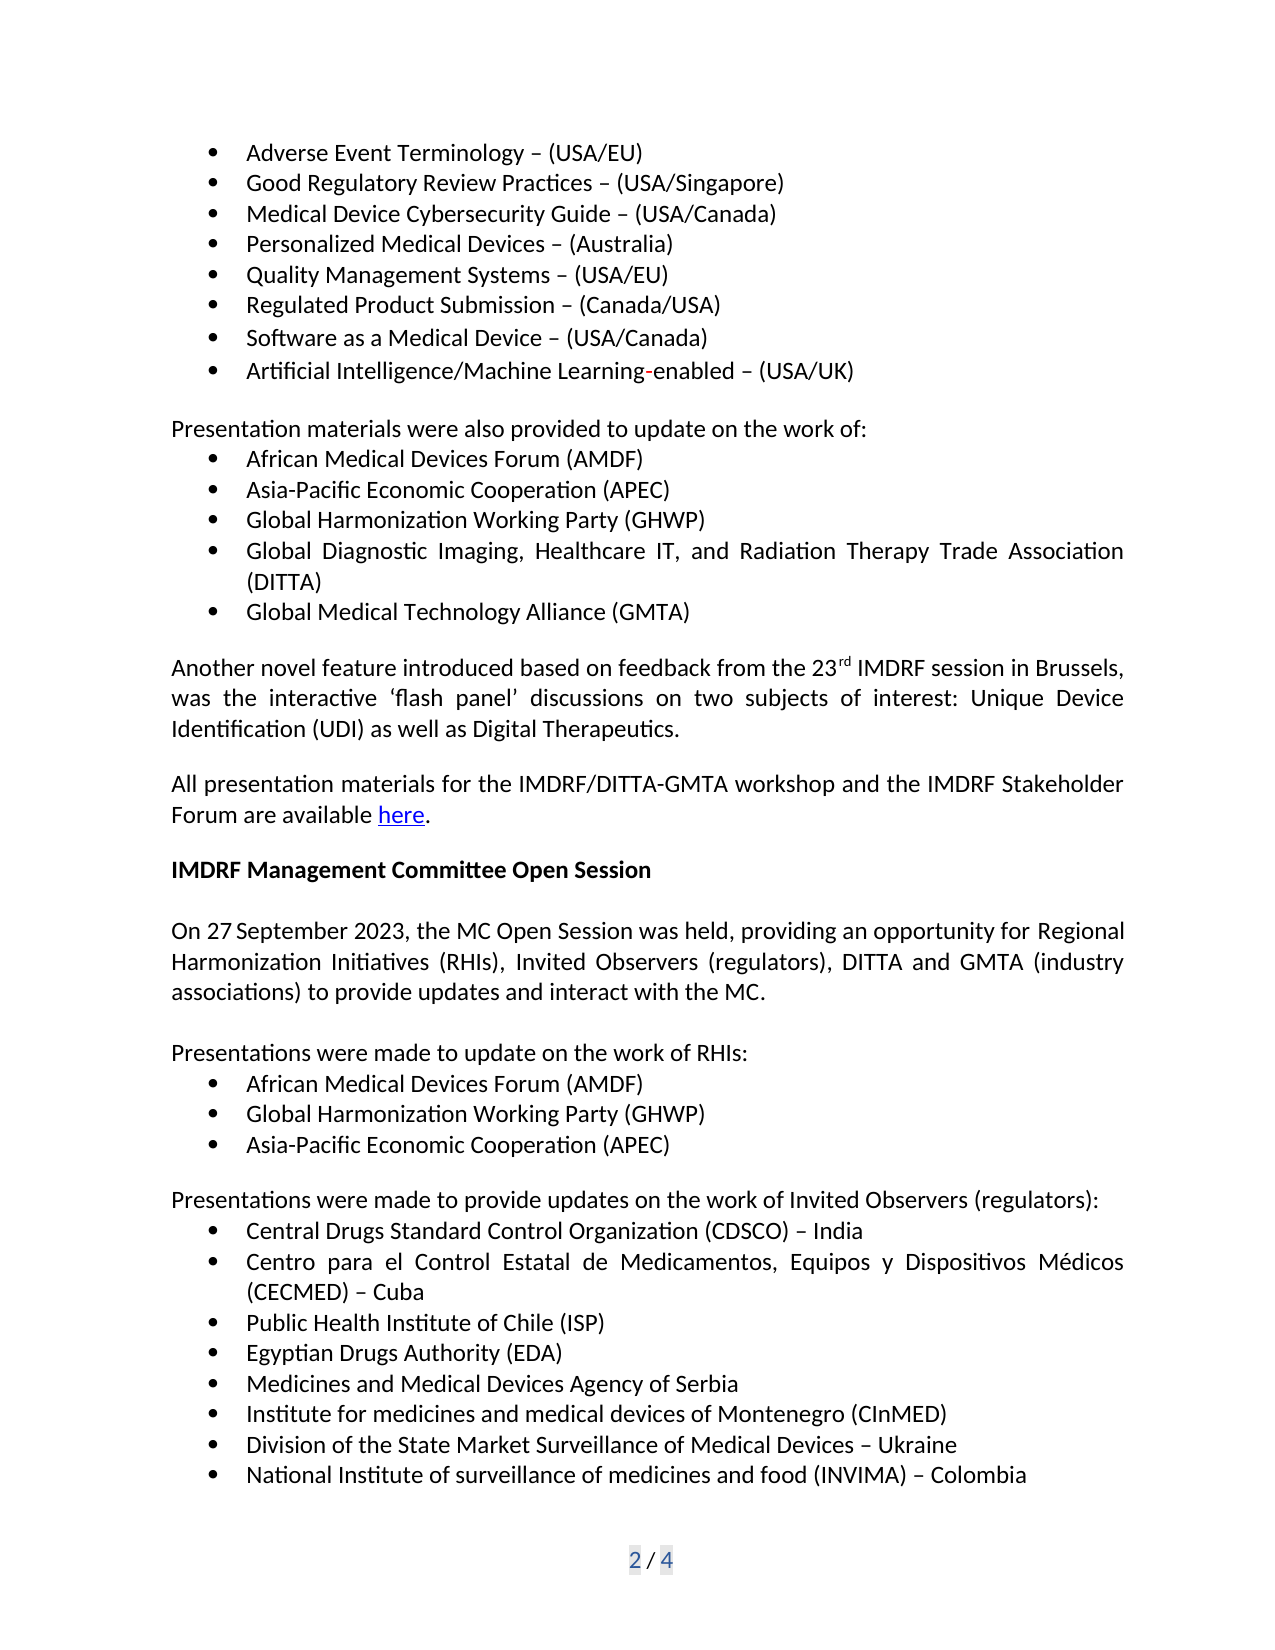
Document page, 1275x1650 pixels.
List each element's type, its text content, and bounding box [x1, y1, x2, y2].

list African Medical Devices Forum (AMDF) [209, 444, 1125, 474]
list Egyptian Drugs Authority (EDA) [209, 1337, 1125, 1368]
list Centro para el Control Estatal de Medicamentos, Equipos y Dispositivos Médicos (CECMED) – Cuba [209, 1246, 1125, 1307]
list Global Diagnostic Imaging, Healthcare IT, and Radiation Therapy Trade Association (DITTA) [209, 535, 1125, 596]
list Global Medical Technology Alliance (GMTA) [209, 596, 1125, 627]
text On 27 September 2023, the MC Open Session was held, providing an opportunity for Regional Harmonization Initiatives (RHIs), Invited Observers (regulators), DITTA and GMTA (industry associations) to provide updates and interact with the MC. [171, 915, 1125, 1007]
text IMDRF Management Committee Open Session [171, 854, 1125, 885]
list Global Harmonization Working Party (GHWP) [209, 1098, 1125, 1129]
text Presentations were made to update on the work of RHIs: [171, 1037, 1125, 1068]
list Personalized Medical Devices – (Australia) [209, 228, 1125, 259]
list Division of the State Market Surveillance of Medical Devices – Ukraine [209, 1429, 1125, 1459]
text Presentation materials were also provided to update on the work of: [171, 413, 1125, 444]
list Asia-Pacific Economic Cooperation (APEC) [209, 1129, 1125, 1159]
text Presentations were made to provide updates on the work of Invited Observers (regulators): [171, 1184, 1125, 1215]
list Artificial Intelligence/Machine Learning-enabled – (USA/UK) [209, 355, 1125, 386]
list Central Drugs Standard Control Organization (CDSCO) – India [209, 1215, 1125, 1246]
text All presentation materials for the IMDRF/DITTA-GMTA workshop and the IMDRF Stakeholder Forum are available here. [171, 768, 1125, 829]
list Institute for medicines and medical devices of Montenegro (CInMED) [209, 1398, 1125, 1429]
list Regulated Product Submission – (Canada/USA) [209, 289, 1125, 320]
list Medicines and Medical Devices Agency of Serbia [209, 1368, 1125, 1398]
list Quality Management Systems – (USA/EU) [209, 259, 1125, 289]
list Software as a Medical Device – (USA/Canada) [209, 322, 1125, 353]
list Global Harmonization Working Party (GHWP) [209, 505, 1125, 535]
list Good Regulatory Review Practices – (USA/Singapore) [209, 167, 1125, 198]
list Medical Device Cybersecurity Guide – (USA/Canada) [209, 198, 1125, 228]
list Asia-Pacific Economic Cooperation (APEC) [209, 474, 1125, 505]
list Adverse Event Terminology – (USA/EU) [209, 137, 1125, 167]
list African Medical Devices Forum (AMDF) [209, 1068, 1125, 1098]
text Another novel feature introduced based on feedback from the 23rd IMDRF session in Brussels, was the interactive ‘flash panel’ discussions on two subjects of interest: Unique Device Identification (UDI) as well as Digital Therapeutics. [171, 652, 1125, 743]
list National Institute of surveillance of medicines and food (INVIMA) – Colombia [209, 1459, 1125, 1490]
list Public Health Institute of Chile (ISP) [209, 1307, 1125, 1337]
